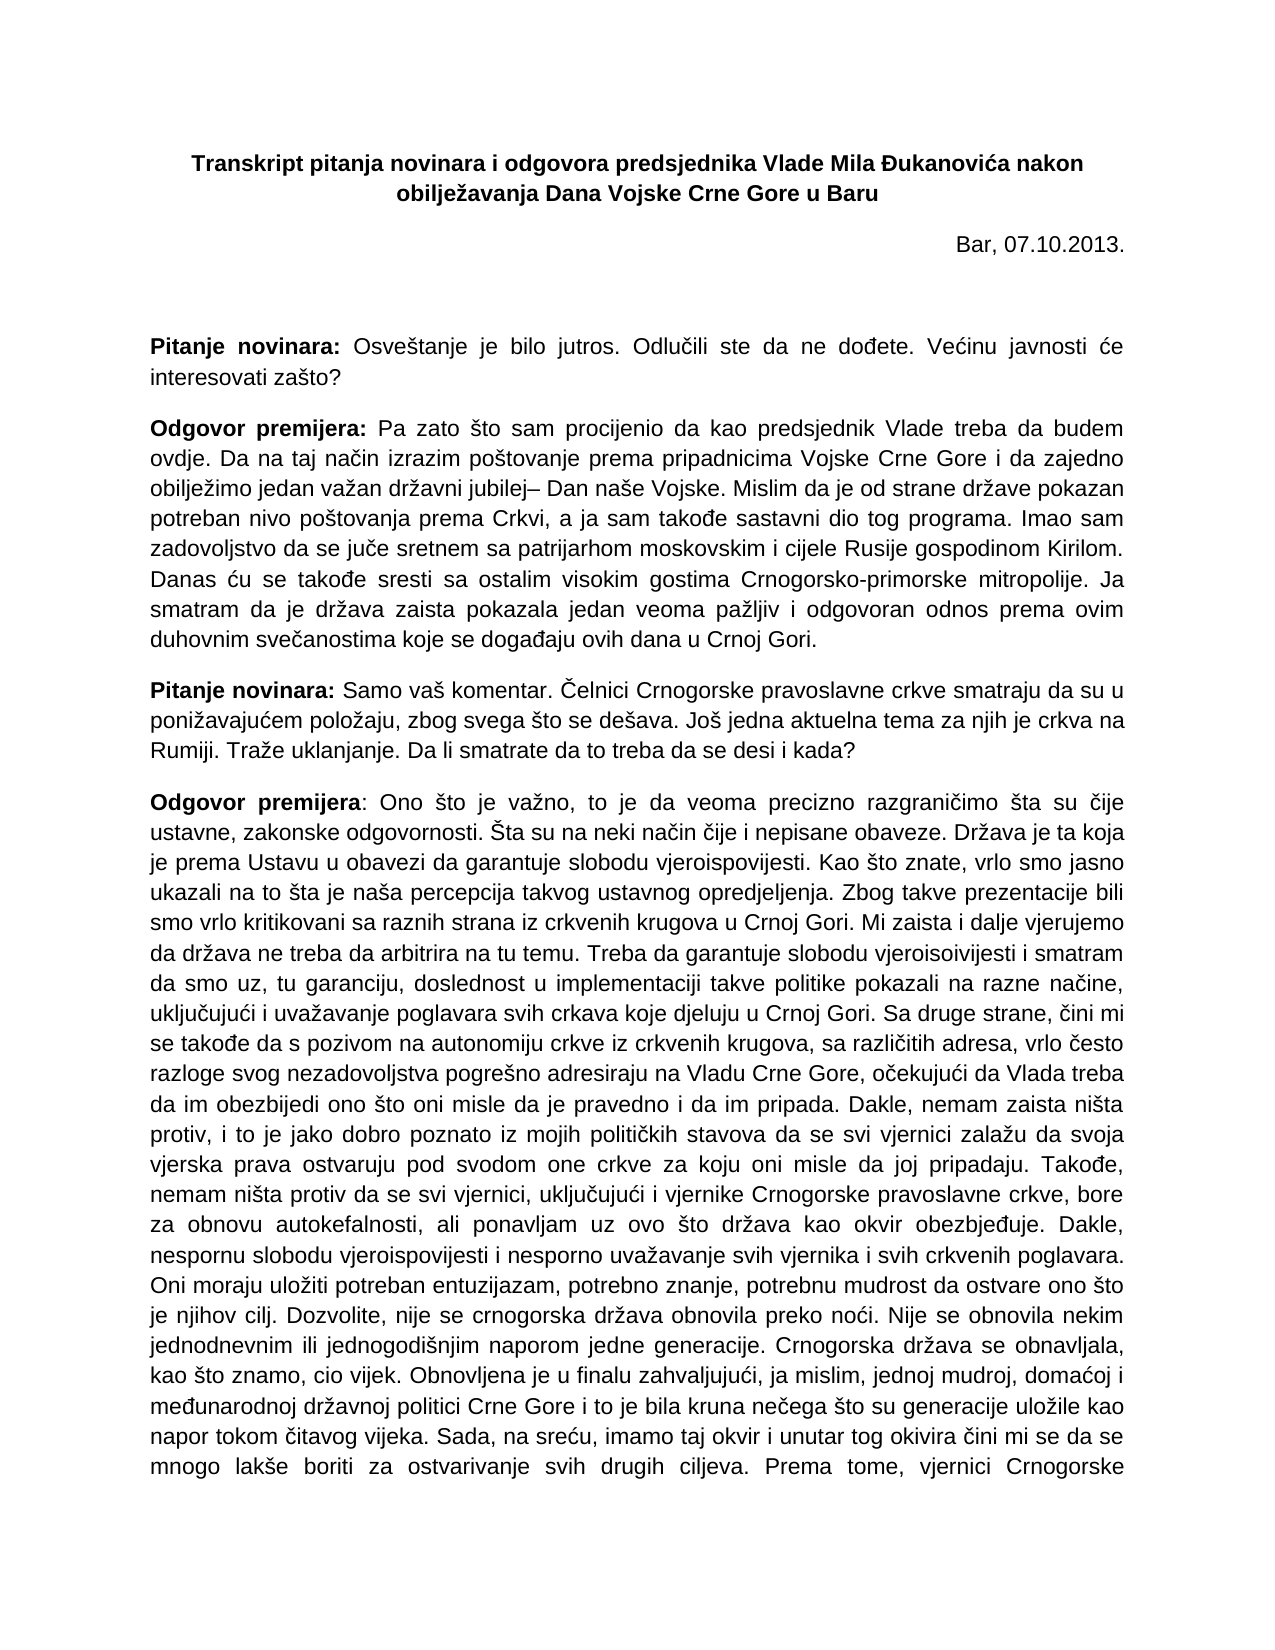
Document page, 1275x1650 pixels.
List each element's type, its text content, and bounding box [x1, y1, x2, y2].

text Pitanje novinara: Osveštanje je bilo jutros. Odlučili ste da ne dođete. Većinu javnosti će interesovati zašto? [150, 333, 1125, 390]
text Transkript pitanja novinara i odgovora predsjednika Vlade Mila Đukanovića nakon obilježavanja Dana Vojske Crne Gore u Baru [150, 150, 1125, 207]
text Odgovor premijera: Pa zato što sam procijenio da kao predsjednik Vlade treba da budem ovdje. Da na taj način izrazim poštovanje prema pripadnicima Vojske Crne Gore i da zajedno obilježimo jedan važan državni jubilej– Dan naše Vojske. Mislim da je od strane države pokazan potreban nivo poštovanja prema Crkvi, a ja sam takođe sastavni dio tog programa. Imao sam zadovoljstvo da se juče sretnem sa patrijarhom moskovskim i cijele Rusije gospodinom Kirilom. Danas ću se takođe sresti sa ostalim visokim gostima Crnogorsko-primorske mitropolije. Ja smatram da je država zaista pokazala jedan veoma pažljiv i odgovoran odnos prema ovim duhovnim svečanostima koje se događaju ovih dana u Crnoj Gori. [150, 414, 1125, 652]
text Pitanje novinara: Samo vaš komentar. Čelnici Crnogorske pravoslavne crkve smatraju da su u ponižavajućem položaju, zbog svega što se dešava. Još jedna aktuelna tema za njih je crkva na Rumiji. Traže uklanjanje. Da li smatrate da to treba da se desi i kada? [150, 677, 1125, 764]
text Bar, 07.10.2013. [150, 231, 1125, 258]
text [150, 788, 1125, 1479]
